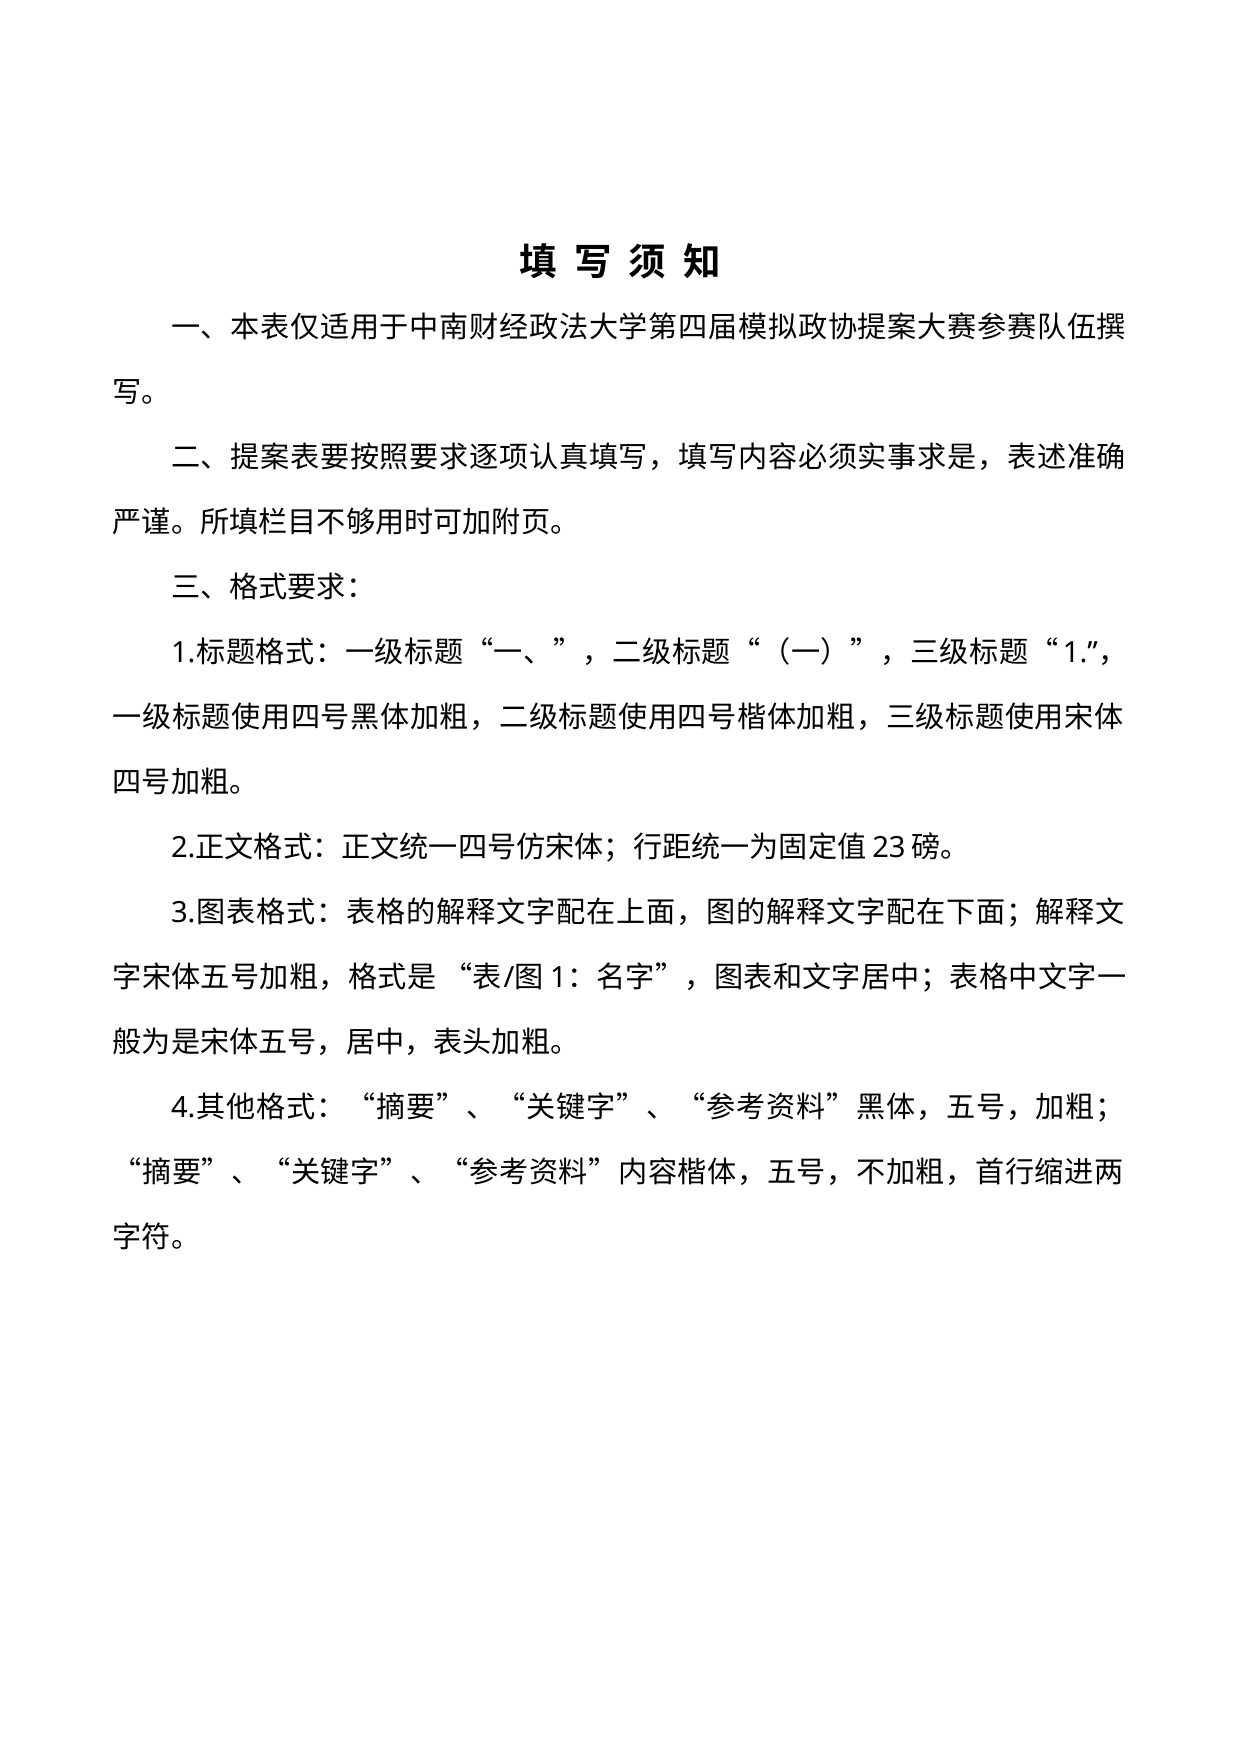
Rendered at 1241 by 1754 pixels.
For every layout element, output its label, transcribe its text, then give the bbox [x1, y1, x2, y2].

text 4.其他格式：“摘要”、“关键字”、“参考资料”黑体，五号，加粗；“摘要”、“关键字”、“参考资料”内容楷体，五号，不加粗，首行缩进两字符。 [112, 1072, 1128, 1267]
text 1.标题格式：一级标题“一、”，二级标题“（一）”，三级标题“1.”，一级标题使用四号黑体加粗，二级标题使用四号楷体加粗，三级标题使用宋体四号加粗。 [112, 617, 1128, 812]
text 3.图表格式：表格的解释文字配在上面，图的解释文字配在下面；解释文字宋体五号加粗，格式是 “表/图1：名字”，图表和文字居中；表格中文字一般为是宋体五号，居中，表头加粗。 [112, 877, 1128, 1072]
text 2.正文格式：正文统一四号仿宋体；行距统一为固定值23磅。 [112, 812, 1128, 877]
text 三、格式要求： [112, 552, 1128, 617]
text 二、提案表要按照要求逐项认真填写，填写内容必须实事求是，表述准确严谨。所填栏目不够用时可加附页。 [112, 422, 1128, 552]
text 一、本表仅适用于中南财经政法大学第四届模拟政协提案大赛参赛队伍撰写。 [112, 292, 1128, 422]
text 填 写 须 知 [112, 227, 1128, 292]
